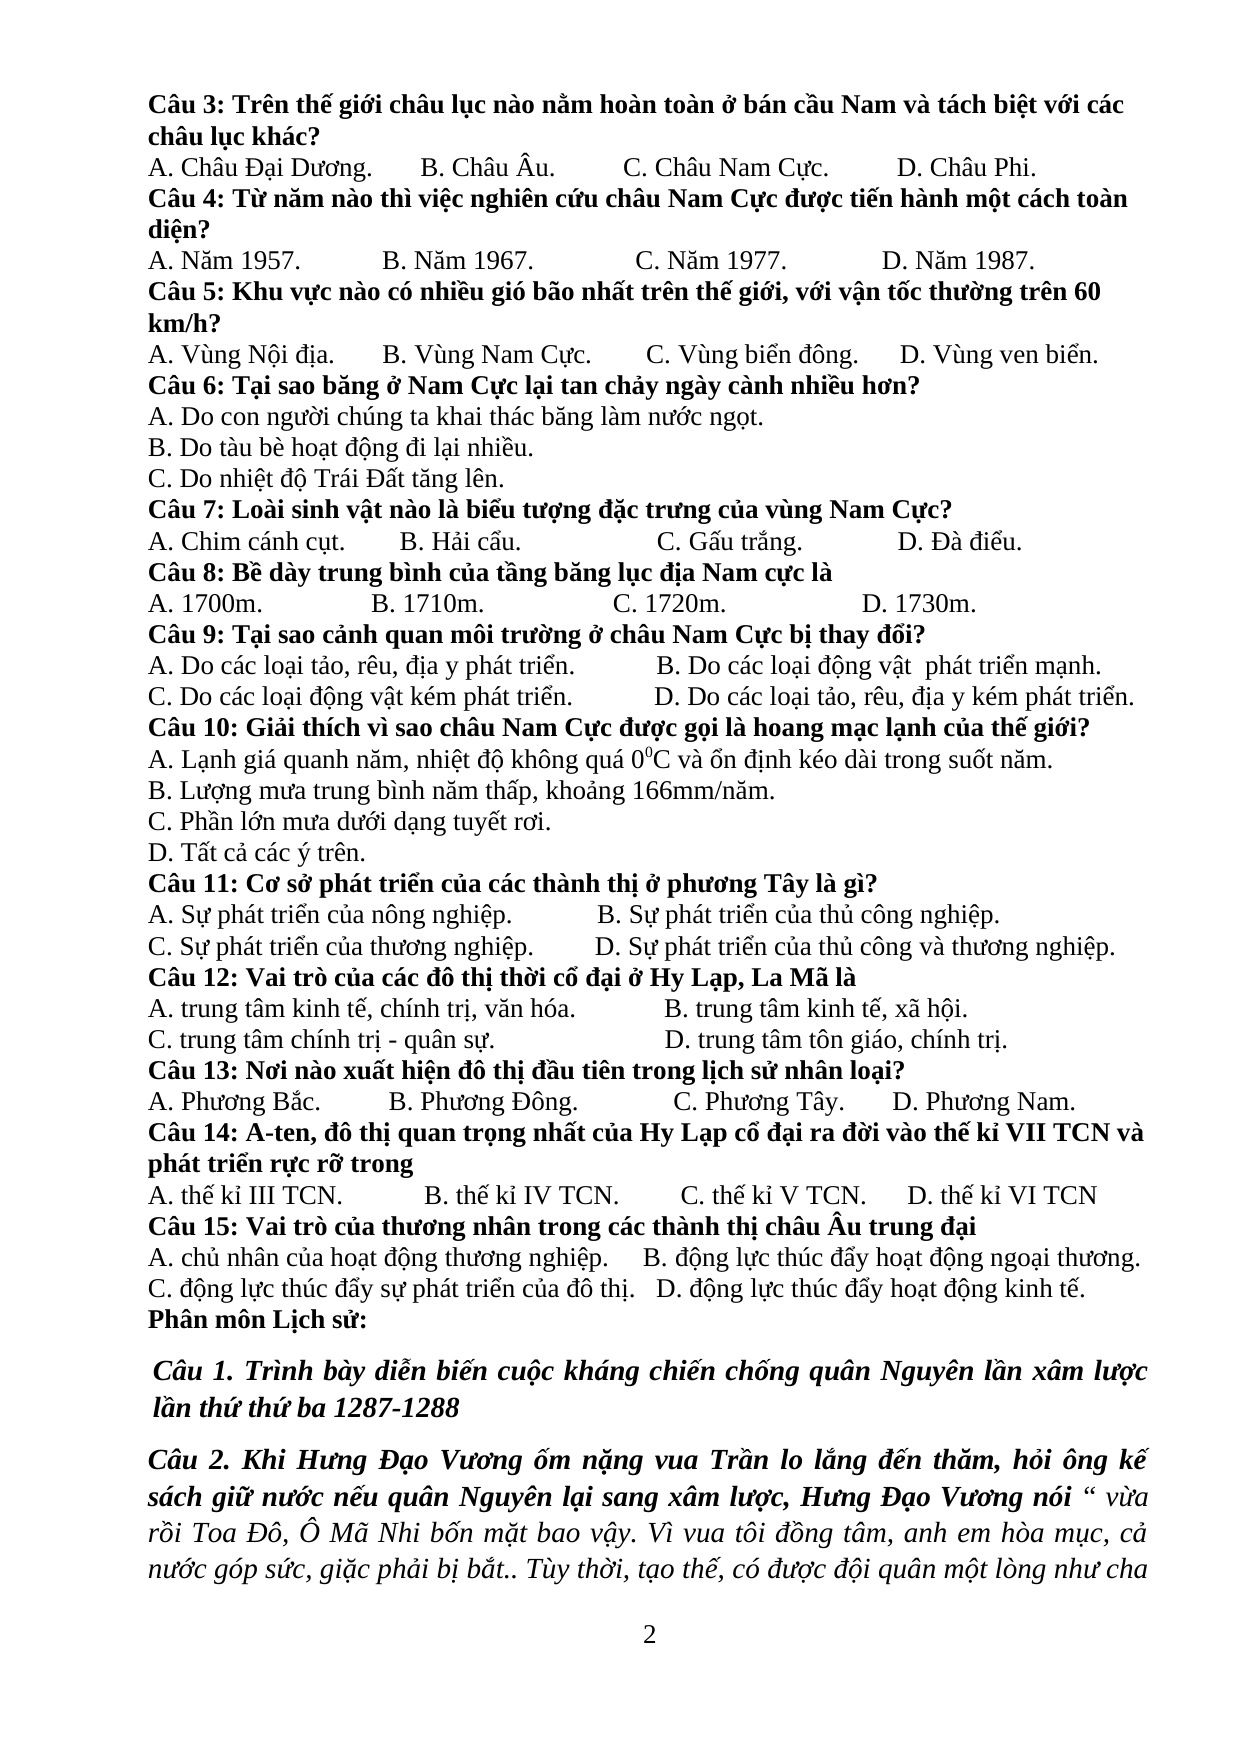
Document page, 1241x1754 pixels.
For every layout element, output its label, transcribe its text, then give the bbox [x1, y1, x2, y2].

text A. Sự phát triển của nông nghiệp. B. Sự phát triển của thủ công nghiệp. [148, 898, 1152, 929]
list chủ nhân của hoạt động thương nghiệp. B. động lực thúc đẩy hoạt động ngoại thương. [148, 1241, 1152, 1272]
text A. trung tâm kinh tế, chính trị, văn hóa. B. trung tâm kinh tế, xã hội. [148, 992, 1152, 1023]
text A. Chim cánh cụt. B. Hải cẩu. C. Gấu trắng. D. Đà điểu. [148, 525, 1152, 556]
text Câu 11: Cơ sở phát triển của các thành thị ở phương Tây là gì? [148, 867, 1152, 898]
text Câu 13: Nơi nào xuất hiện đô thị đầu tiên trong lịch sử nhân loại? [148, 1054, 1152, 1085]
text Câu 15: Vai trò của thương nhân trong các thành thị châu Âu trung đại [148, 1210, 1152, 1241]
text B. Lượng mưa trung bình năm thấp, khoảng 166mm/năm. [148, 774, 1152, 805]
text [148, 1442, 1152, 1584]
text A. Do con người chúng ta khai thác băng làm nước ngọt. [148, 400, 1152, 431]
text C. Do các loại động vật kém phát triển. D. Do các loại tảo, rêu, địa y kém phát triển. [148, 680, 1152, 712]
text B. Do tàu bè hoạt động đi lại nhiều. [148, 431, 1152, 462]
list 1700m. B. 1710m. C. 1720m. D. 1730m. [148, 587, 1152, 618]
text Câu 8: Bề dày trung bình của tầng băng lục địa Nam cực là [148, 556, 1152, 587]
text Câu 7: Loài sinh vật nào là biểu tượng đặc trưng của vùng Nam Cực? [148, 493, 1152, 525]
text Phân môn Lịch sử: [148, 1303, 1152, 1334]
text Câu 6: Tại sao băng ở Nam Cực lại tan chảy ngày cành nhiều hơn? [148, 369, 1152, 400]
text C. Do nhiệt độ Trái Đất tăng lên. [148, 462, 1152, 493]
list Phương Bắc. B. Phương Đông. C. Phương Tây. D. Phương Nam. [148, 1085, 1152, 1116]
text A. thế kỉ III TCN. B. thế kỉ IV TCN. C. thế kỉ V TCN. D. thế kỉ VI TCN [148, 1179, 1152, 1210]
text A. Do các loại tảo, rêu, địa y phát triển. B. Do các loại động vật phát triển mạnh. [148, 649, 1152, 680]
text Câu 3: Trên thế giới châu lục nào nằm hoàn toàn ở bán cầu Nam và tách biệt với các châu lục khác? [148, 89, 1152, 151]
text C. động lực thúc đẩy sự phát triển của đô thị. D. động lực thúc đẩy hoạt động kinh tế. [148, 1272, 1152, 1303]
text A. Vùng Nội địa. B. Vùng Nam Cực. C. Vùng biển đông. D. Vùng ven biển. [148, 338, 1152, 369]
text C. Sự phát triển của thương nghiệp. D. Sự phát triển của thủ công và thương nghiệp. [148, 929, 1152, 961]
text Câu 1. Trình bày diễn biến cuộc kháng chiến chống quân Nguyên lần xâm lược lần thứ thứ ba 1287-1288 [153, 1353, 1152, 1423]
text Câu 14: A-ten, đô thị quan trọng nhất của Hy Lạp cổ đại ra đời vào thế kỉ VII TCN và phát triển rực rỡ trong [148, 1116, 1152, 1179]
text Câu 9: Tại sao cảnh quan môi trường ở châu Nam Cực bị thay đổi? [148, 618, 1152, 649]
text C. trung tâm chính trị - quân sự. D. trung tâm tôn giáo, chính trị. [148, 1023, 1152, 1054]
text D. Tất cả các ý trên. [148, 836, 1152, 867]
text C. Phần lớn mưa dưới dạng tuyết rơi. [148, 805, 1152, 836]
text Câu 10: Giải thích vì sao châu Nam Cực được gọi là hoang mạc lạnh của thế giới? [148, 712, 1152, 743]
text Câu 5: Khu vực nào có nhiều gió bão nhất trên thế giới, với vận tốc thường trên 60 km/h? [148, 276, 1152, 338]
text Câu 12: Vai trò của các đô thị thời cổ đại ở Hy Lạp, La Mã là [148, 961, 1152, 992]
text A. Châu Đại Dương. B. Châu Âu. C. Châu Nam Cực. D. Châu Phi. [148, 151, 1152, 182]
text A. Năm 1957. B. Năm 1967. C. Năm 1977. D. Năm 1987. [148, 244, 1152, 276]
text Câu 4: Từ năm nào thì việc nghiên cứu châu Nam Cực được tiến hành một cách toàn diện? [148, 182, 1152, 244]
text A. Lạnh giá quanh năm, nhiệt độ không quá 00C và ổn định kéo dài trong suốt năm. [148, 743, 1152, 774]
